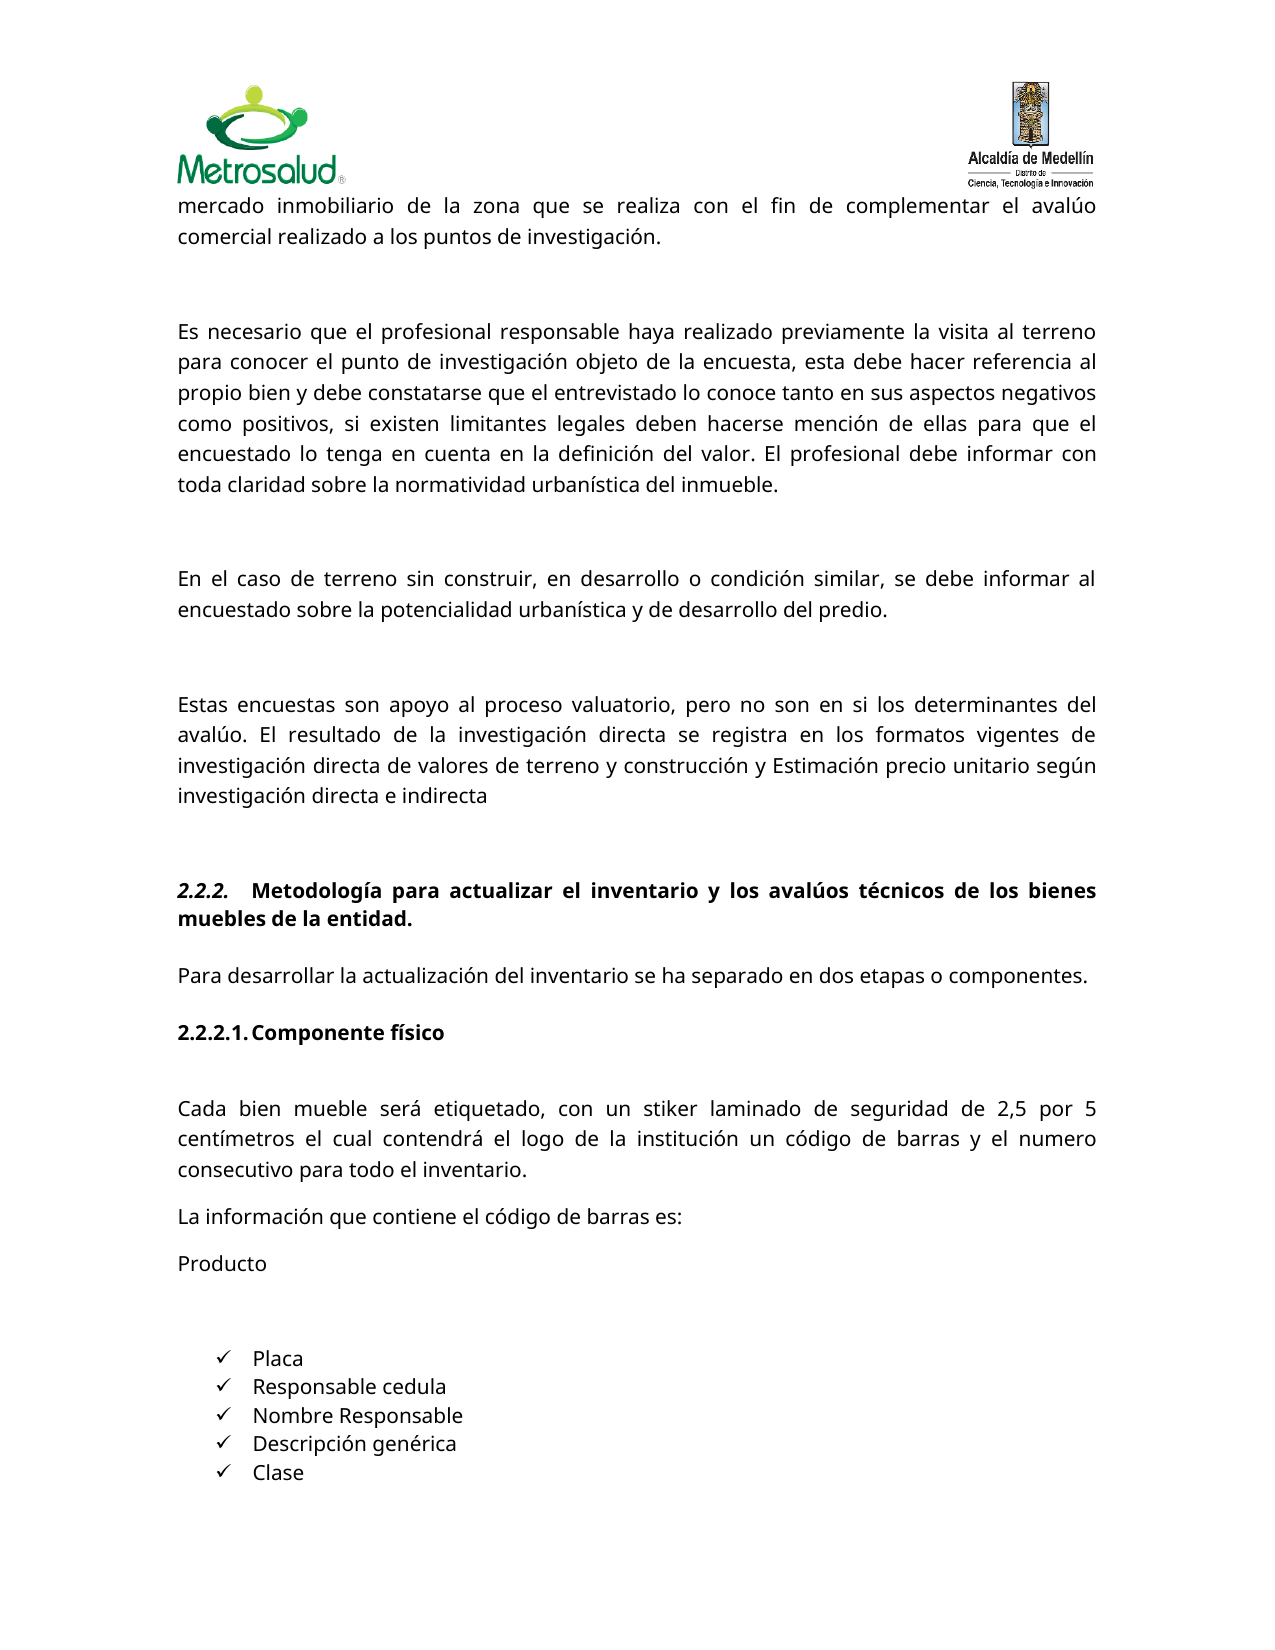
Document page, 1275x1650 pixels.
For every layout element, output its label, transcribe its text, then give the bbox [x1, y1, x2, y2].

list Placa [215, 1344, 1098, 1372]
subtitle Componente físico [177, 1018, 1098, 1047]
list Clase [215, 1458, 1098, 1486]
text Cada bien mueble será etiquetado, con un stiker laminado de seguridad de 2,5 por 5 centímetros el cual contendrá el logo de la institución un código de barras y el numero consecutivo para todo el inventario. [177, 1094, 1098, 1183]
text Para desarrollar la actualización del inventario se ha separado en dos etapas o componentes. [177, 961, 1098, 990]
picture [177, 73, 1098, 192]
subtitle Metodología para actualizar el inventario y los avalúos técnicos de los bienes muebles de la entidad. [177, 876, 1098, 933]
text Es necesario que el profesional responsable haya realizado previamente la visita al terreno para conocer el punto de investigación objeto de la encuesta, esta debe hacer referencia al propio bien y debe constatarse que el entrevistado lo conoce tanto en sus aspectos negativos como positivos, si existen limitantes legales deben hacerse mención de ellas para que el encuestado lo tenga en cuenta en la definición del valor. El profesional debe informar con toda claridad sobre la normatividad urbanística del inmueble. [177, 317, 1098, 498]
text Estas encuestas son apoyo al proceso valuatorio, pero no son en si los determinantes del avalúo. El resultado de la investigación directa se registra en los formatos vigentes de investigación directa de valores de terreno y construcción y Estimación precio unitario según investigación directa e indirecta [177, 690, 1098, 810]
text Producto [177, 1249, 1098, 1278]
list Descripción genérica [215, 1429, 1098, 1458]
list Nombre Responsable [215, 1401, 1098, 1429]
list Responsable cedula [215, 1372, 1098, 1401]
text En el caso de terreno sin construir, en desarrollo o condición similar, se debe informar al encuestado sobre la potencialidad urbanística y de desarrollo del predio. [177, 564, 1098, 623]
text La información que contiene el código de barras es: [177, 1202, 1098, 1231]
